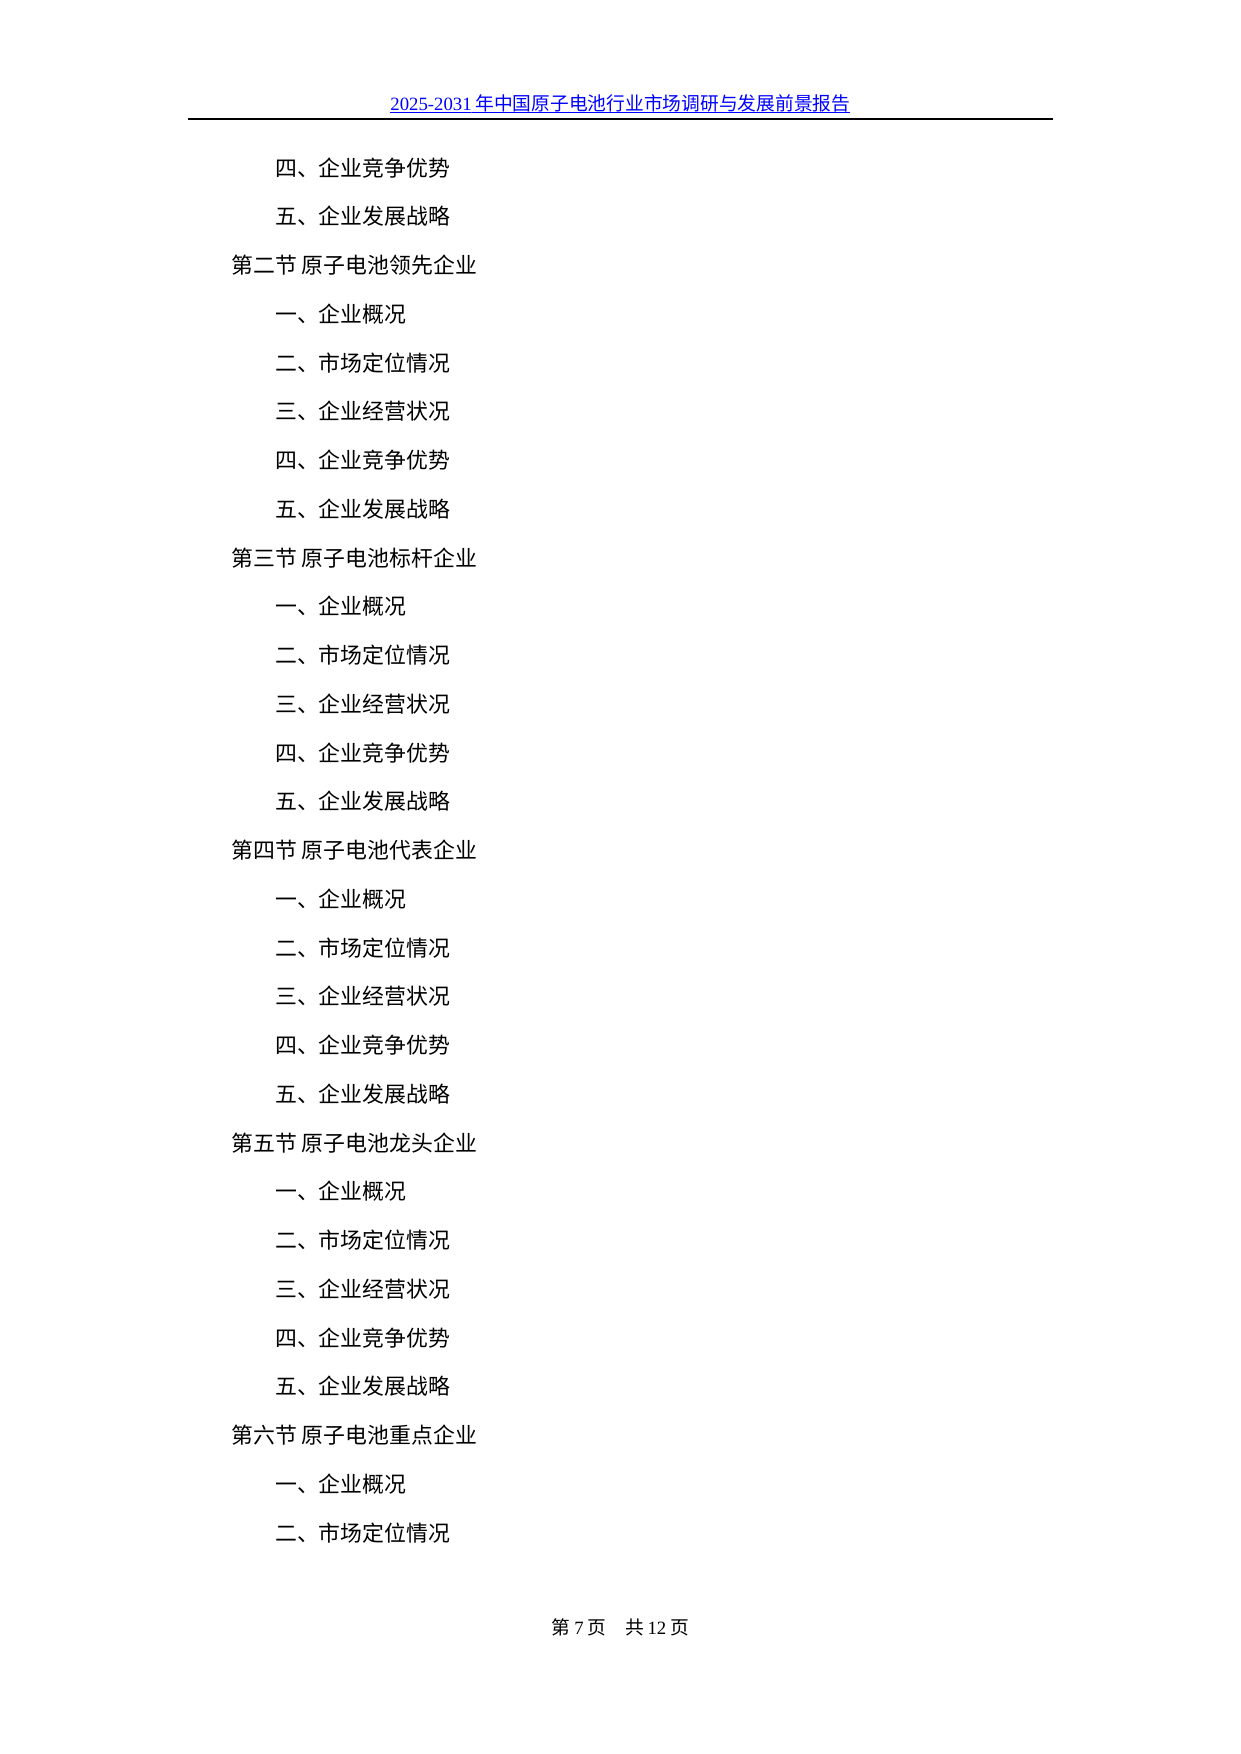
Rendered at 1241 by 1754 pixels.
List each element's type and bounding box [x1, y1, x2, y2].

text [187, 150, 1053, 1548]
